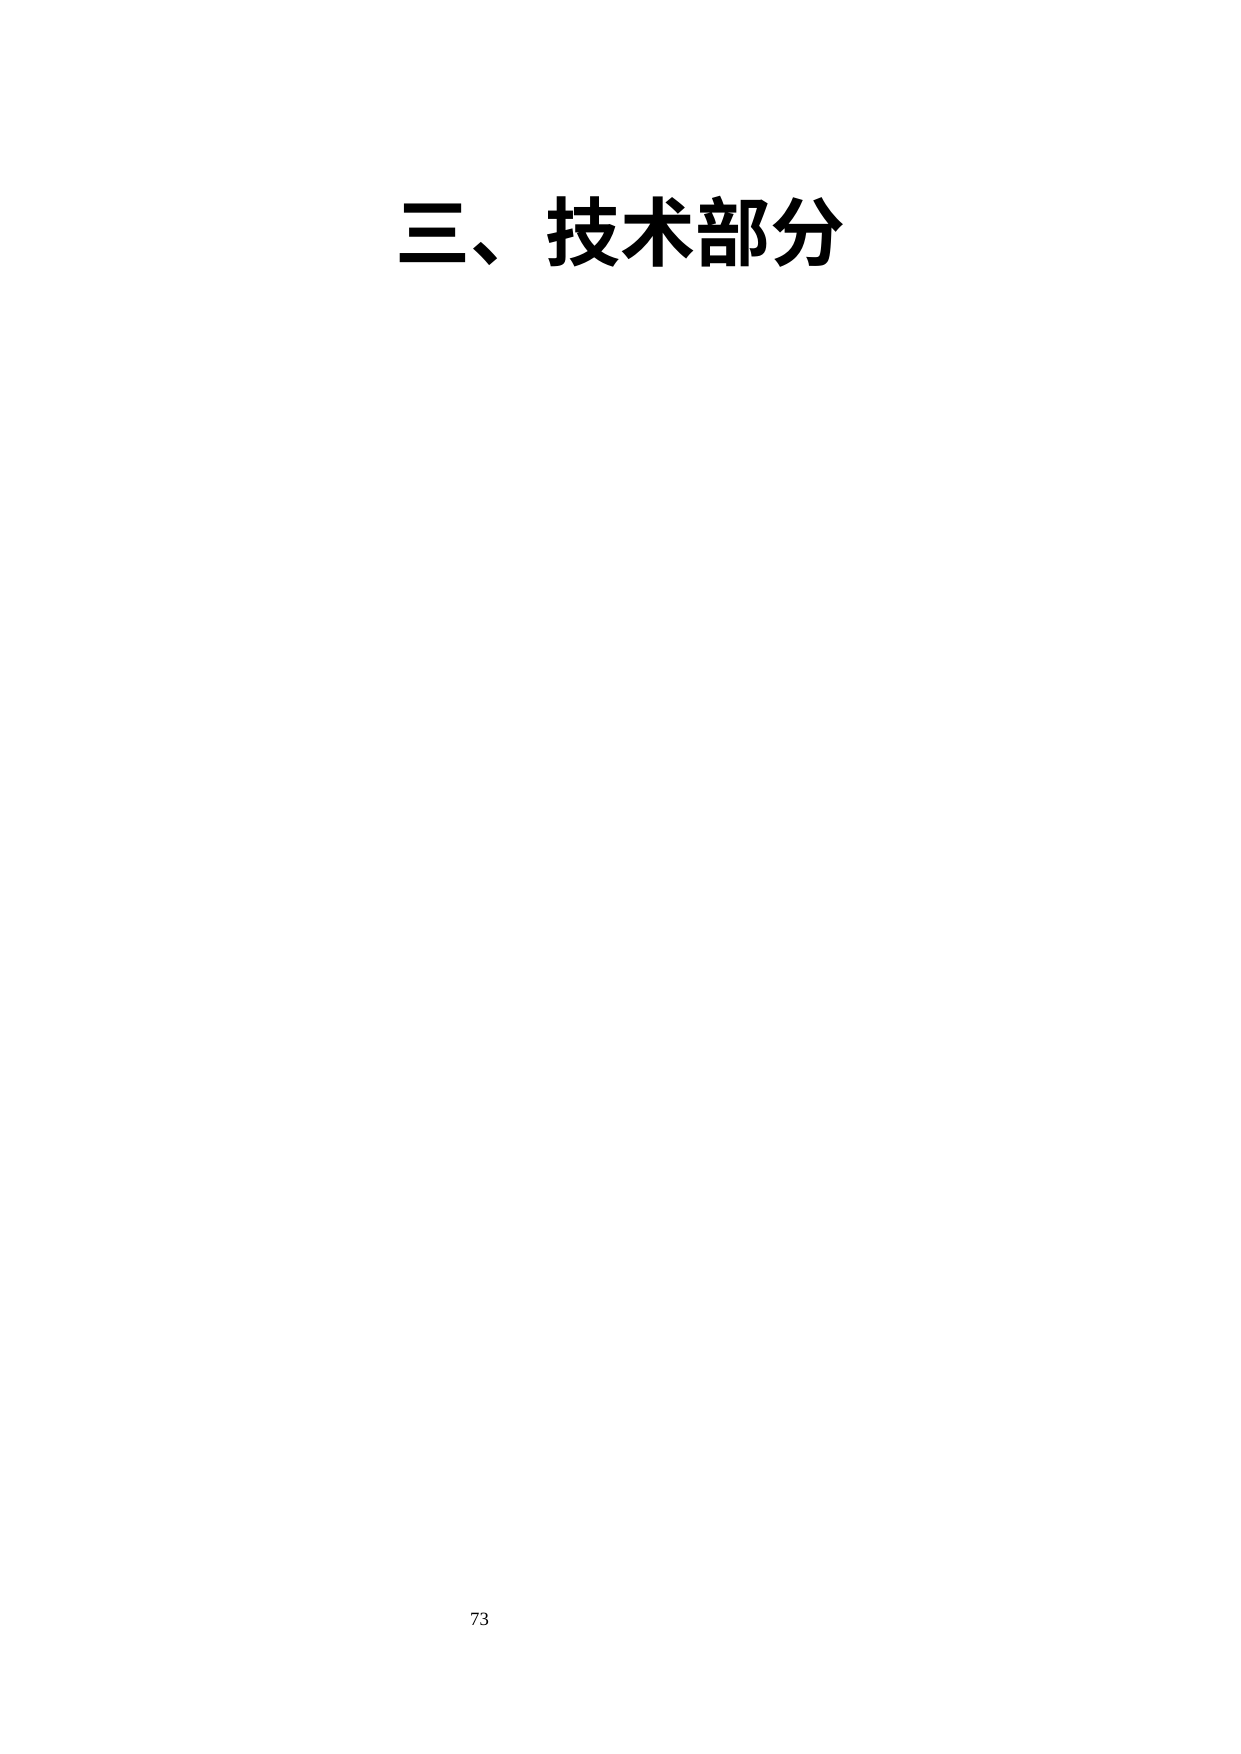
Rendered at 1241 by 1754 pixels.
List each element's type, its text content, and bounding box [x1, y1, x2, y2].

text 三、技术部分 [118, 161, 1122, 294]
